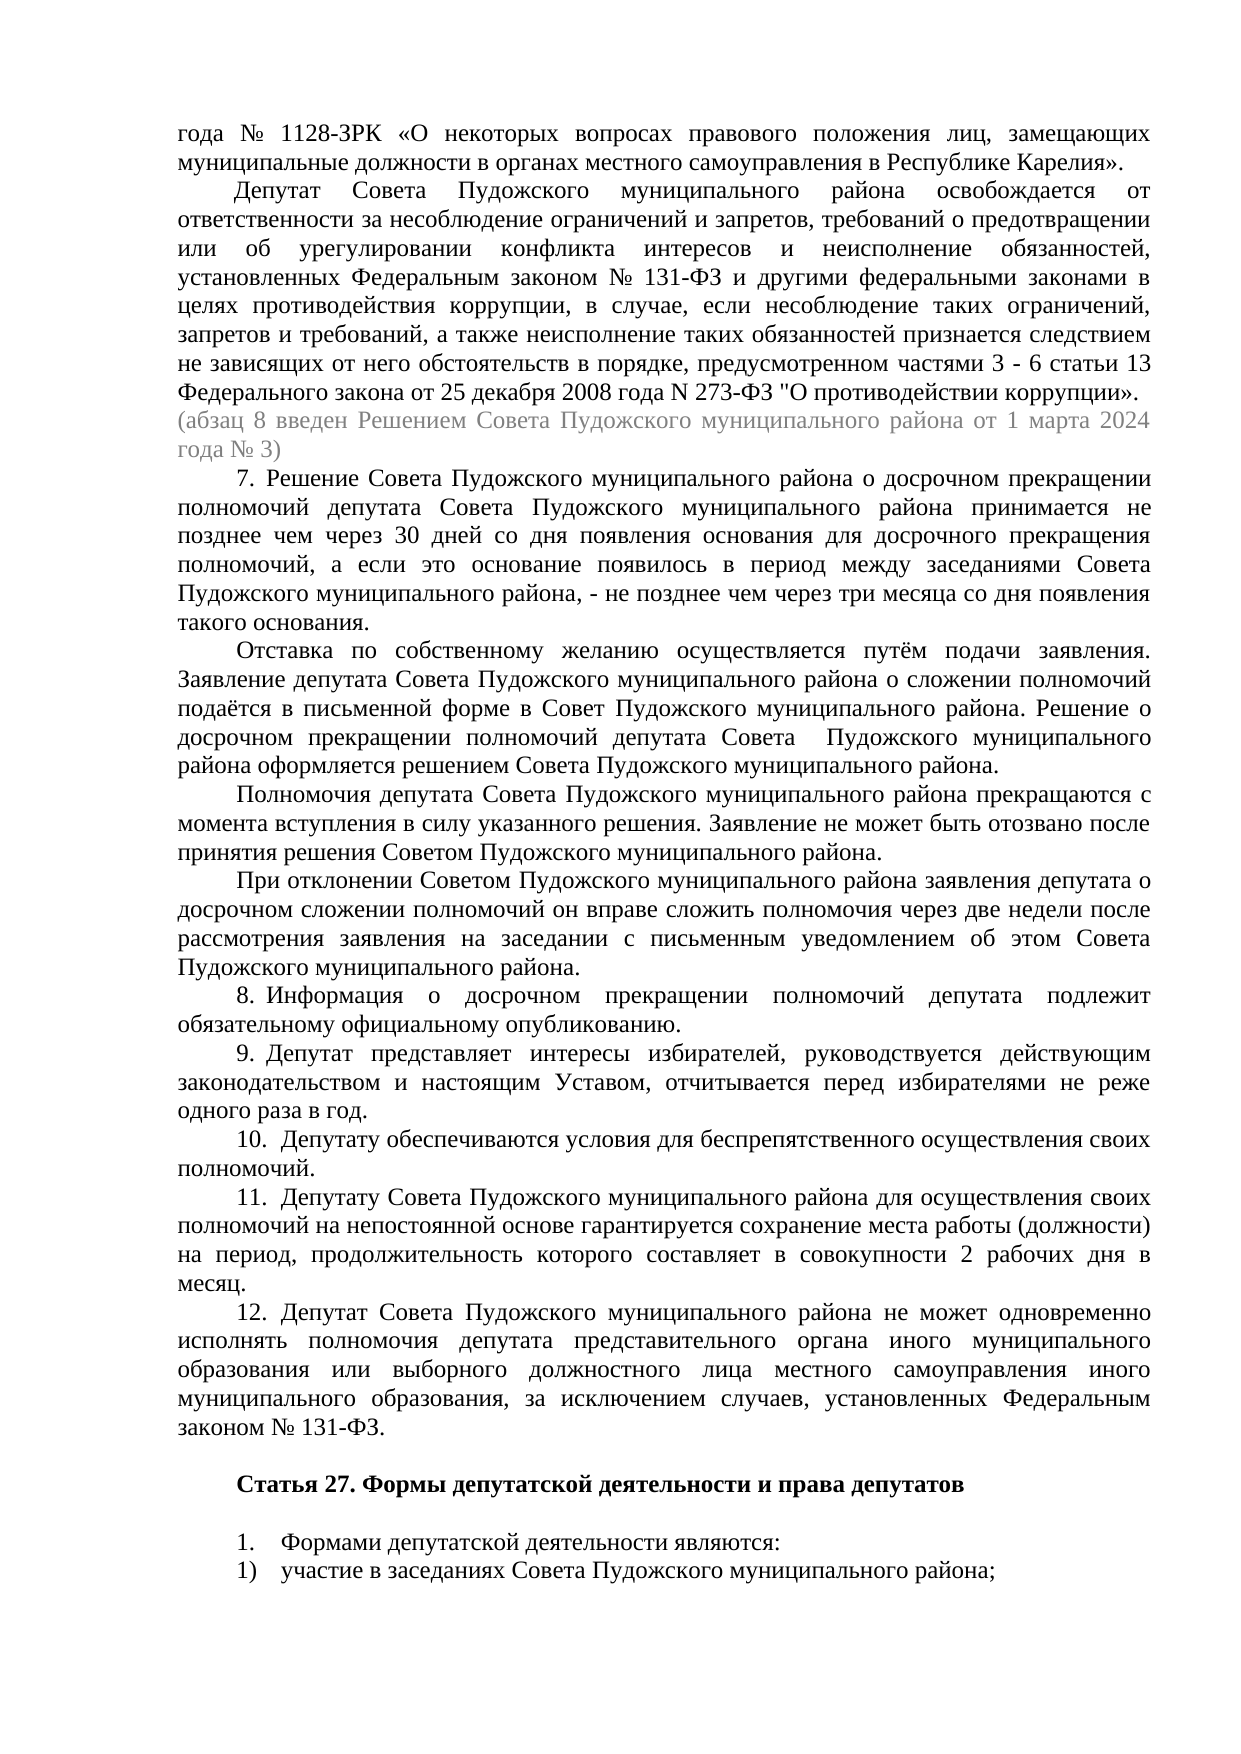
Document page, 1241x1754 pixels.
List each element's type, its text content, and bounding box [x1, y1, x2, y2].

text 1. Формами депутатской деятельности являются: [177, 1527, 1152, 1556]
text При отклонении Советом Пудожского муниципального района заявления депутата о досрочном сложении полномочий он вправе сложить полномочия через две недели после рассмотрения заявления на заседании с письменным уведомлением об этом Совета Пудожского муниципального района. [177, 866, 1152, 981]
text 9. Депутат представляет интересы избирателей, руководствуется действующим законодательством и настоящим Уставом, отчитывается перед избирателями не реже одного раза в год. [177, 1038, 1152, 1124]
text 1) участие в заседаниях Совета Пудожского муниципального района; [177, 1556, 1152, 1584]
text Депутат Совета Пудожского муниципального района освобождается от ответственности за несоблюдение ограничений и запретов, требований о предотвращении или об урегулировании конфликта интересов и неисполнение обязанностей, установленных Федеральным законом № 131-ФЗ и другими федеральными законами в целях противодействия коррупции, в случае, если несоблюдение таких ограничений, запретов и требований, а также неисполнение таких обязанностей признается следствием не зависящих от него обстоятельств в порядке, предусмотренном частями 3 - 6 статьи 13 Федерального закона от 25 декабря 2008 года N 273-ФЗ "О противодействии коррупции». [177, 176, 1152, 406]
text Отставка по собственному желанию осуществляется путём подачи заявления. Заявление депутата Совета Пудожского муниципального района о сложении полномочий подаётся в письменной форме в Совет Пудожского муниципального района. Решение о досрочном прекращении полномочий депутата Совета Пудожского муниципального района оформляется решением Совета Пудожского муниципального района. [177, 636, 1152, 779]
text 12. Депутат Совета Пудожского муниципального района не может одновременно исполнять полномочия депутата представительного органа иного муниципального образования или выборного должностного лица местного самоуправления иного муниципального образования, за исключением случаев, установленных Федеральным законом № 131-ФЗ. [177, 1297, 1152, 1441]
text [177, 118, 1152, 176]
text Полномочия депутата Совета Пудожского муниципального района прекращаются с момента вступления в силу указанного решения. Заявление не может быть отозвано после принятия решения Советом Пудожского муниципального района. [177, 779, 1152, 866]
text 7. Решение Совета Пудожского муниципального района о досрочном прекращении полномочий депутата Совета Пудожского муниципального района принимается не позднее чем через 30 дней со дня появления основания для досрочного прекращения полномочий, а если это основание появилось в период между заседаниями Совета Пудожского муниципального района, - не позднее чем через три месяца со дня появления такого основания. [177, 463, 1152, 636]
text 10. Депутату обеспечиваются условия для беспрепятственного осуществления своих полномочий. [177, 1124, 1152, 1182]
text 8. Информация о досрочном прекращении полномочий депутата подлежит обязательному официальному опубликованию. [177, 981, 1152, 1038]
text 11. Депутату Совета Пудожского муниципального района для осуществления своих полномочий на непостоянной основе гарантируется сохранение места работы (должности) на период, продолжительность которого составляет в совокупности 2 рабочих дня в месяц. [177, 1182, 1152, 1297]
text Статья 27. Формы депутатской деятельности и права депутатов [177, 1469, 1152, 1498]
text (абзац 8 введен Решением Совета Пудожского муниципального района от 1 марта 2024 года № 3) [177, 406, 1152, 463]
